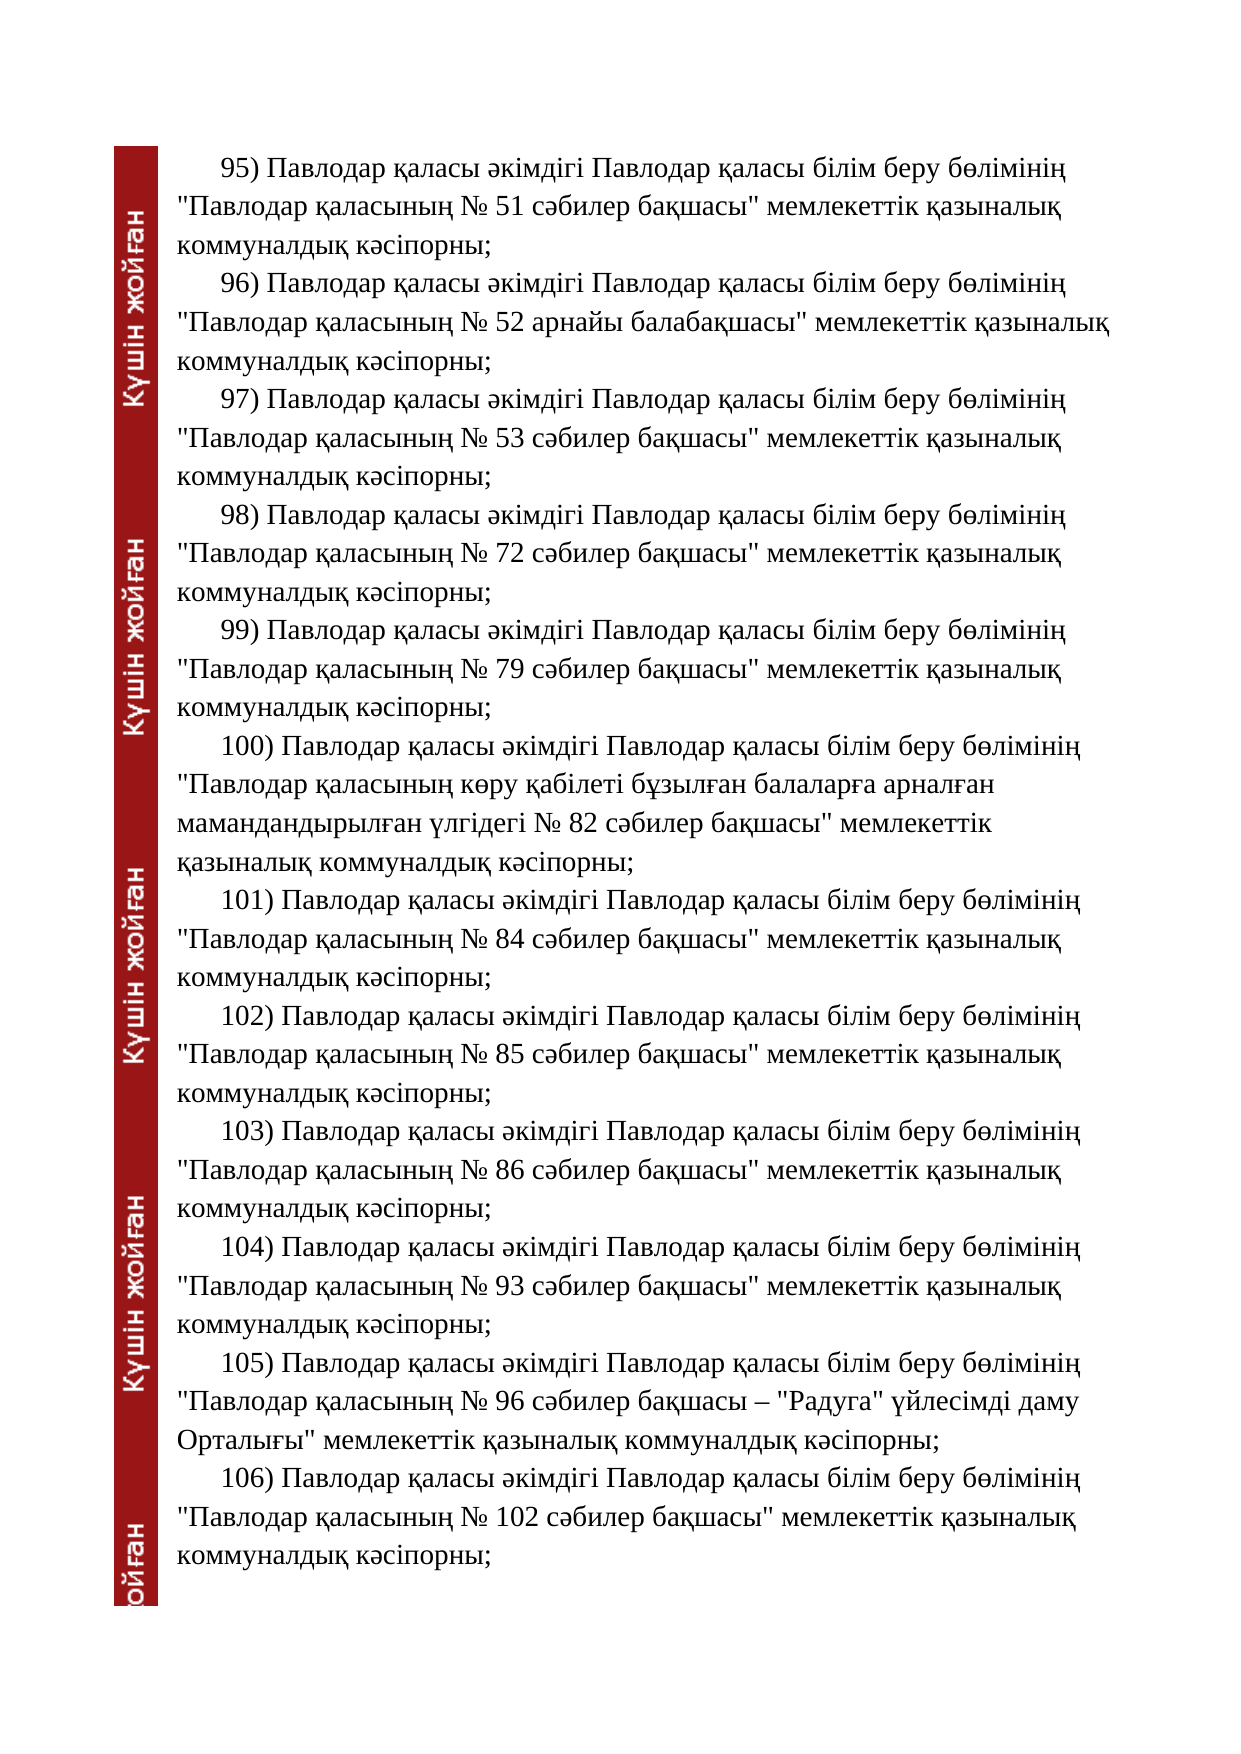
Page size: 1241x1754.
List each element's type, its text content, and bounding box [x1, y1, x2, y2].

picture [114, 1571, 158, 1606]
picture [114, 146, 158, 150]
